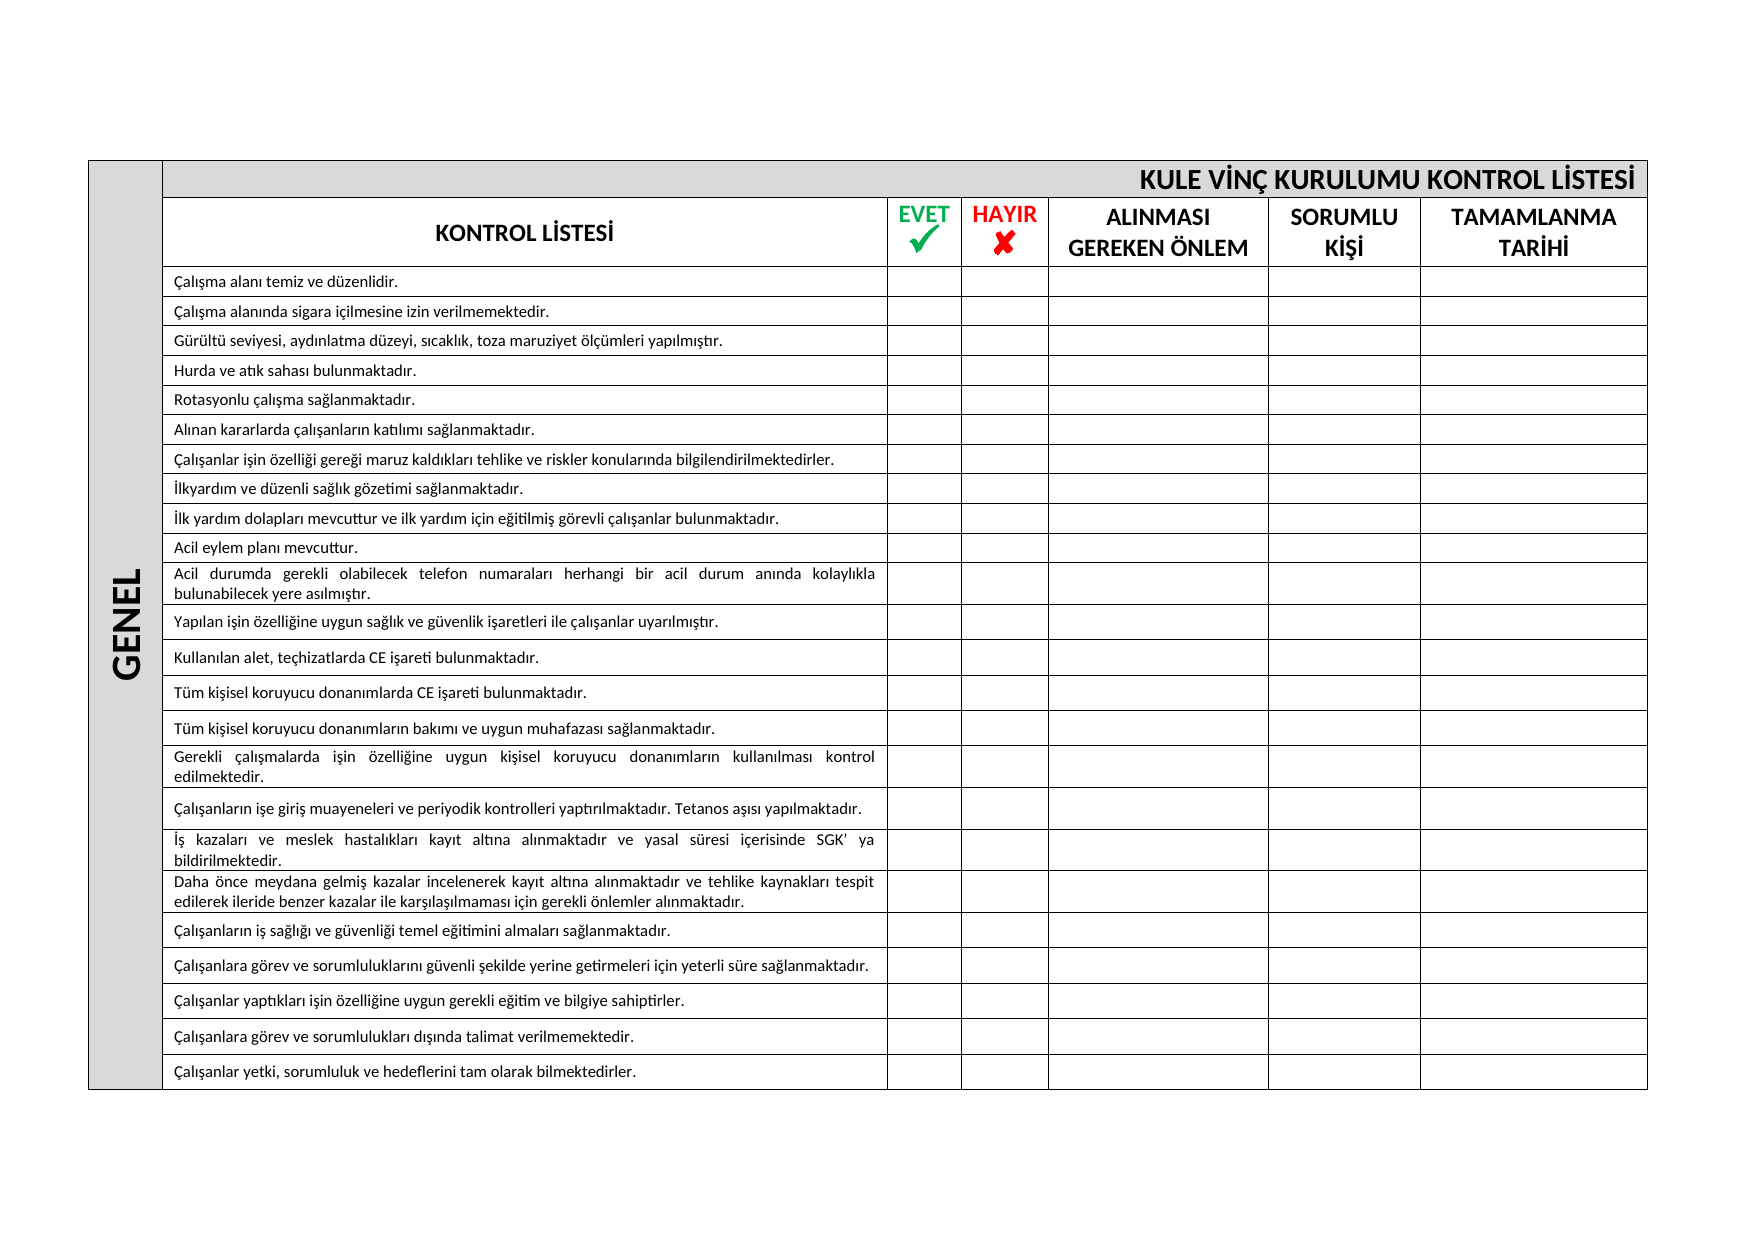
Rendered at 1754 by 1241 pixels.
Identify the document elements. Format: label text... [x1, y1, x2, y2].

table_cell [1049, 445, 1268, 473]
table_cell [962, 746, 1048, 787]
table_cell EVET [888, 198, 961, 266]
table_cell [962, 504, 1048, 532]
table_cell [1421, 871, 1647, 912]
table_cell [1049, 948, 1268, 983]
table_cell [1269, 504, 1420, 532]
table_cell [1421, 1055, 1647, 1089]
table_cell [888, 326, 961, 355]
table_cell [1049, 746, 1268, 787]
table_cell [1421, 676, 1647, 710]
table_cell [1421, 913, 1647, 947]
table_cell [1269, 746, 1420, 787]
table_cell [962, 711, 1048, 745]
table_cell [1421, 948, 1647, 983]
table_cell [888, 788, 961, 828]
table_cell [1049, 415, 1268, 444]
table_cell [1049, 297, 1268, 325]
table_cell ALINMASI GEREKEN ÖNLEM [1049, 198, 1268, 266]
table_cell [962, 1055, 1048, 1089]
table_cell Çalışanlara görev ve sorumlulukları dışında talimat verilmemektedir. [163, 1019, 887, 1053]
table_cell [1421, 415, 1647, 444]
table_cell [888, 1019, 961, 1053]
table_cell [962, 984, 1048, 1018]
table_cell [888, 711, 961, 745]
table_cell [888, 871, 961, 912]
table_cell [888, 913, 961, 947]
table_cell Acil eylem planı mevcuttur. [163, 534, 887, 562]
table_cell [1049, 984, 1268, 1018]
table_cell [1049, 1055, 1268, 1089]
table_cell [1421, 534, 1647, 562]
table_cell [1269, 711, 1420, 745]
table_cell [1269, 984, 1420, 1018]
table_cell Hurda ve atık sahası bulunmaktadır. [163, 356, 887, 384]
table_cell [962, 1019, 1048, 1053]
table_cell [1421, 984, 1647, 1018]
table_cell [888, 297, 961, 325]
table_cell [1421, 640, 1647, 674]
table_cell [1049, 267, 1268, 296]
table_cell KONTROL LİSTESİ [163, 198, 887, 266]
table_cell [1269, 386, 1420, 414]
table_cell [962, 563, 1048, 604]
table_cell [888, 474, 961, 503]
table_cell [1269, 1055, 1420, 1089]
table_cell [962, 415, 1048, 444]
table_cell [1421, 474, 1647, 503]
table_cell [962, 676, 1048, 710]
table_cell [1269, 267, 1420, 296]
table_cell [888, 386, 961, 414]
table_cell [1049, 830, 1268, 870]
table_cell Yapılan işin özelliğine uygun sağlık ve güvenlik işaretleri ile çalışanlar uyarılmıştır. [163, 605, 887, 639]
table_cell [888, 267, 961, 296]
table_cell [1049, 504, 1268, 532]
table_cell [888, 534, 961, 562]
table_cell [1421, 746, 1647, 787]
table_cell Daha önce meydana gelmiş kazalar incelenerek kayıt altına alınmaktadır ve tehlike kaynakları tespit edilerek ileride benzer kazalar ile karşılaşılmaması için gerekli önlemler alınmaktadır. [163, 871, 887, 912]
table_cell Çalışanlar işin özelliği gereği maruz kaldıkları tehlike ve riskler konularında bilgilendirilmektedirler. [163, 445, 887, 473]
table_cell [1421, 326, 1647, 355]
table_header KULE VİNÇ KURULUMU KONTROL LİSTESİ [163, 161, 1647, 197]
table_cell [1049, 871, 1268, 912]
table_cell [962, 948, 1048, 983]
table_cell [1049, 386, 1268, 414]
table_cell [1269, 445, 1420, 473]
table_cell [888, 1055, 961, 1089]
table_cell [1049, 563, 1268, 604]
table_cell [1049, 913, 1268, 947]
table_cell [962, 913, 1048, 947]
table_cell [1421, 711, 1647, 745]
table_cell [1421, 504, 1647, 532]
table_cell Çalışanların işe giriş muayeneleri ve periyodik kontrolleri yaptırılmaktadır. Tetanos aşısı yapılmaktadır. [163, 788, 887, 828]
table_cell Gürültü seviyesi, aydınlatma düzeyi, sıcaklık, toza maruziyet ölçümleri yapılmıştır. [163, 326, 887, 355]
table_cell [1421, 386, 1647, 414]
table_cell [888, 415, 961, 444]
table_cell Alınan kararlarda çalışanların katılımı sağlanmaktadır. [163, 415, 887, 444]
table_cell [1049, 605, 1268, 639]
table_cell [962, 326, 1048, 355]
table_cell [1049, 474, 1268, 503]
table_cell TAMAMLANMA TARİHİ [1421, 198, 1647, 266]
table_cell [1269, 830, 1420, 870]
table_cell [1421, 445, 1647, 473]
table_cell [888, 948, 961, 983]
table_cell [888, 504, 961, 532]
table_cell [962, 640, 1048, 674]
table_cell [1049, 640, 1268, 674]
table_cell [1269, 356, 1420, 384]
table_cell Gerekli çalışmalarda işin özelliğine uygun kişisel koruyucu donanımların kullanılması kontrol edilmektedir. [163, 746, 887, 787]
table_cell [962, 871, 1048, 912]
table_cell [1269, 326, 1420, 355]
table_cell İş kazaları ve meslek hastalıkları kayıt altına alınmaktadır ve yasal süresi içerisinde SGK’ ya bildirilmektedir. [163, 830, 887, 870]
table_cell [1269, 474, 1420, 503]
table_cell Tüm kişisel koruyucu donanımların bakımı ve uygun muhafazası sağlanmaktadır. [163, 711, 887, 745]
table_cell HAYIR [962, 198, 1048, 266]
table_cell SORUMLU KİŞİ [1269, 198, 1420, 266]
table_cell [962, 830, 1048, 870]
table_cell İlk yardım dolapları mevcuttur ve ilk yardım için eğitilmiş görevli çalışanlar bulunmaktadır. [163, 504, 887, 532]
table_cell [962, 445, 1048, 473]
table_cell Acil durumda gerekli olabilecek telefon numaraları herhangi bir acil durum anında kolaylıkla bulunabilecek yere asılmıştır. [163, 563, 887, 604]
table_cell [962, 356, 1048, 384]
table_cell [962, 474, 1048, 503]
table_cell [888, 746, 961, 787]
table_cell [1269, 871, 1420, 912]
table_cell [888, 830, 961, 870]
table_cell [1421, 830, 1647, 870]
table_cell [962, 267, 1048, 296]
table_cell [1269, 563, 1420, 604]
table_cell [1049, 676, 1268, 710]
table_cell [1269, 297, 1420, 325]
table_cell [962, 386, 1048, 414]
table_cell Tüm kişisel koruyucu donanımlarda CE işareti bulunmaktadır. [163, 676, 887, 710]
table_cell [962, 788, 1048, 828]
table_cell [1049, 711, 1268, 745]
table_cell [1269, 1019, 1420, 1053]
table_cell Çalışma alanında sigara içilmesine izin verilmemektedir. [163, 297, 887, 325]
table_cell [1269, 534, 1420, 562]
table_cell [1049, 326, 1268, 355]
table_cell [1421, 1019, 1647, 1053]
table_cell [962, 297, 1048, 325]
table_header GENEL [89, 161, 162, 1089]
table_cell [1421, 297, 1647, 325]
table_cell [888, 676, 961, 710]
table_cell [1269, 788, 1420, 828]
table_cell [1421, 605, 1647, 639]
table_cell [1049, 1019, 1268, 1053]
table_cell Çalışanlara görev ve sorumluluklarını güvenli şekilde yerine getirmeleri için yeterli süre sağlanmaktadır. [163, 948, 887, 983]
table_cell [1269, 415, 1420, 444]
table_cell [888, 640, 961, 674]
table_cell [888, 563, 961, 604]
table_cell [962, 605, 1048, 639]
table_cell [1049, 534, 1268, 562]
table_cell [1269, 948, 1420, 983]
table_cell [1269, 640, 1420, 674]
table_cell [1269, 676, 1420, 710]
table_cell [888, 445, 961, 473]
table_cell [888, 605, 961, 639]
table_cell [1421, 563, 1647, 604]
table_cell Çalışanlar yetki, sorumluluk ve hedeflerini tam olarak bilmektedirler. [163, 1055, 887, 1089]
table_cell [1049, 788, 1268, 828]
table_cell [888, 356, 961, 384]
table_cell Rotasyonlu çalışma sağlanmaktadır. [163, 386, 887, 414]
table_cell [1421, 788, 1647, 828]
table_cell [888, 984, 961, 1018]
table_cell [1049, 356, 1268, 384]
table_cell [962, 534, 1048, 562]
table_cell [1421, 267, 1647, 296]
table_cell Çalışanların iş sağlığı ve güvenliği temel eğitimini almaları sağlanmaktadır. [163, 913, 887, 947]
table_cell [1269, 605, 1420, 639]
table_cell [1269, 913, 1420, 947]
table_cell Çalışanlar yaptıkları işin özelliğine uygun gerekli eğitim ve bilgiye sahiptirler. [163, 984, 887, 1018]
table_cell İlkyardım ve düzenli sağlık gözetimi sağlanmaktadır. [163, 474, 887, 503]
table_cell Çalışma alanı temiz ve düzenlidir. [163, 267, 887, 296]
table_cell [1421, 356, 1647, 384]
table_cell Kullanılan alet, teçhizatlarda CE işareti bulunmaktadır. [163, 640, 887, 674]
